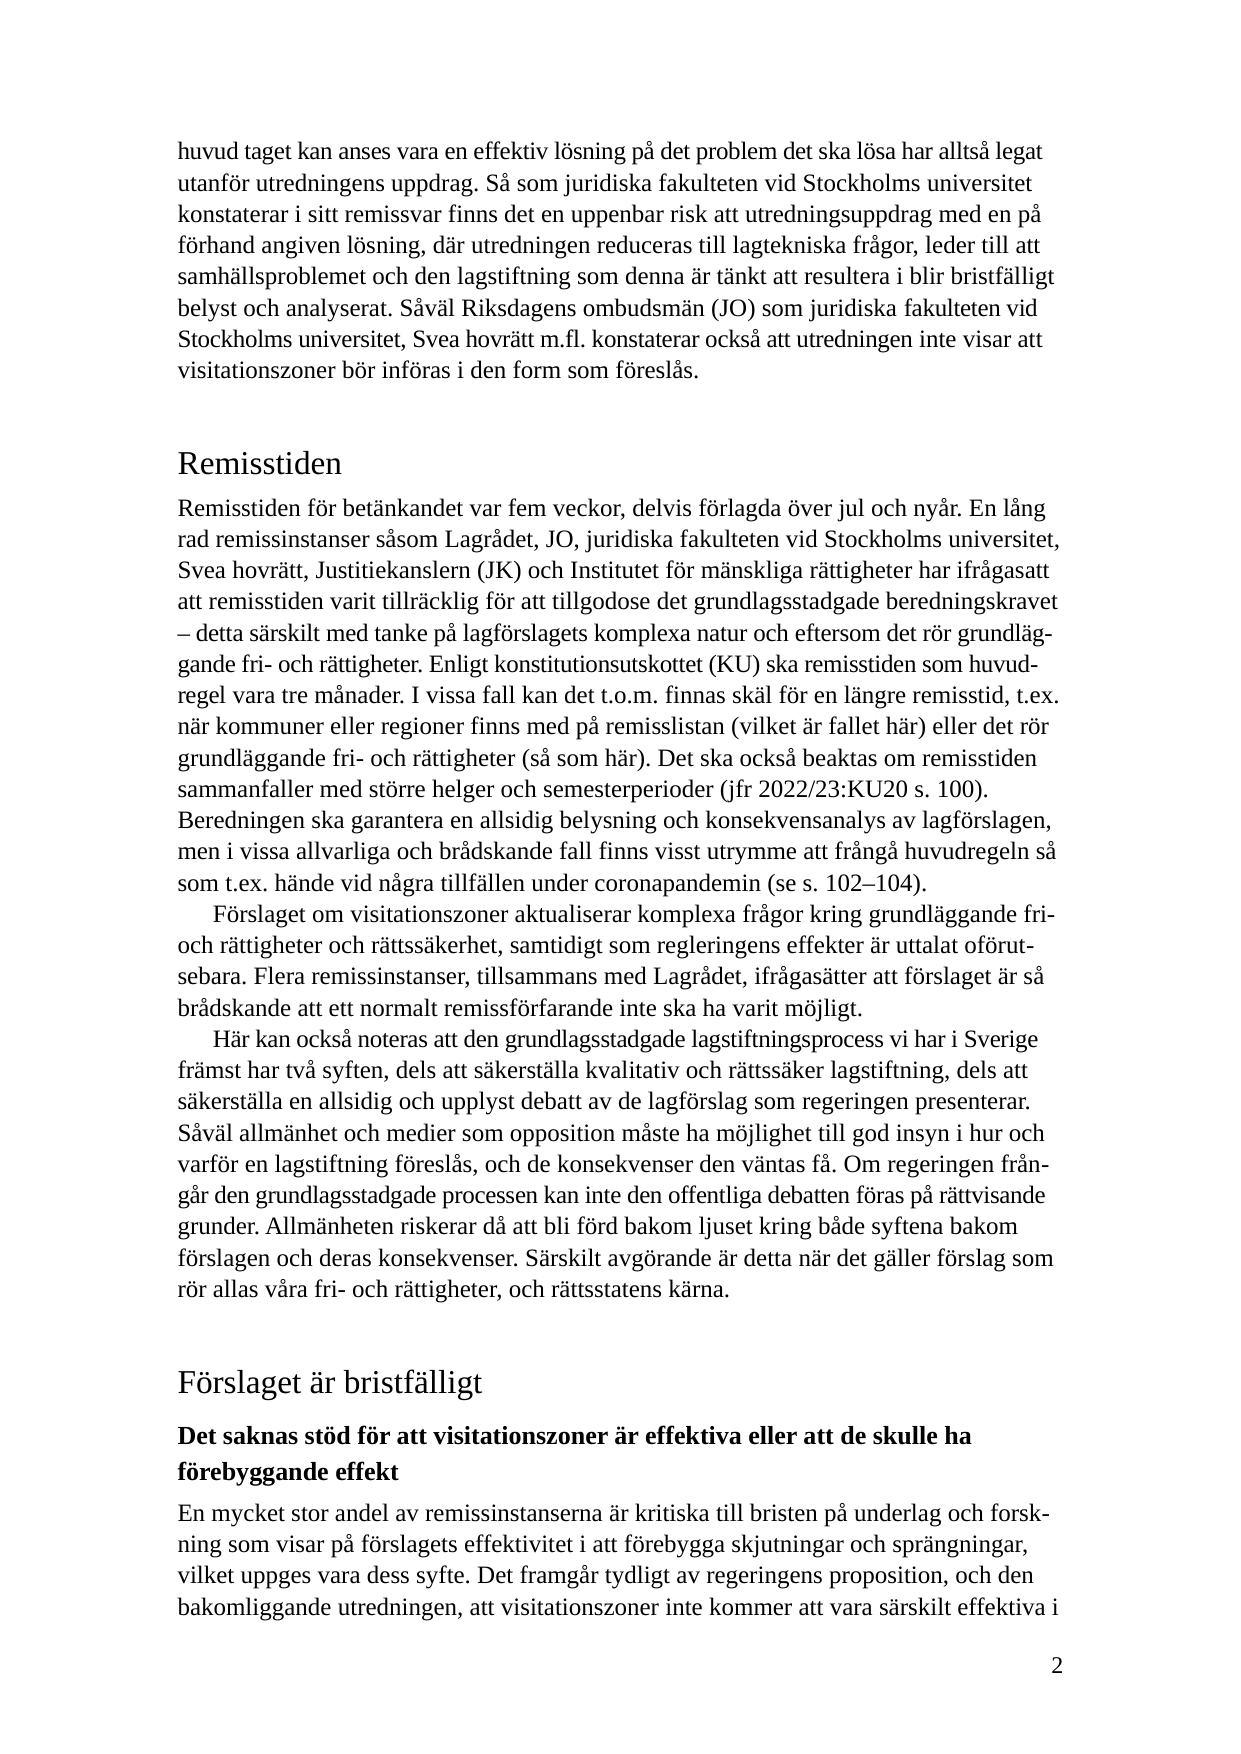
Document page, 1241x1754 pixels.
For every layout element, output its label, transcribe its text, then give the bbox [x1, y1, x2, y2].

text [177, 134, 1063, 384]
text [177, 1495, 1063, 1620]
subtitle Remisstiden [177, 446, 1063, 482]
text Här kan också noteras att den grundlagsstadgade lagstiftningsprocess vi har i Sverige främst har två syften, dels att säkerställa kvalitativ och rättssäker lagstiftning, dels att säkerställa en allsidig och upplyst debatt av de lagförslag som regeringen presenterar. Såväl allmänhet och medier som opposition måste ha möjlighet till god insyn i hur och varför en lagstiftning föreslås, och de konsekvenser den väntas få. Om regeringen frångår den grundlagsstadgade processen kan inte den offentliga debatten föras på rättvisande grunder. Allmänheten riskerar då att bli förd bakom ljuset kring både syftena bakom förslagen och deras konsekvenser. Särskilt avgörande är detta när det gäller förslag som rör allas våra fri- och rättigheter, och rättsstatens kärna. [177, 1021, 1063, 1303]
text Förslaget om visitationszoner aktualiserar komplexa frågor kring grundläggande fri- och rättigheter och rättssäkerhet, samtidigt som regleringens effekter är uttalat oförutsebara. Flera remissinstanser, tillsammans med Lagrådet, ifrågasätter att förslaget är så brådskande att ett normalt remissförfarande inte ska ha varit möjligt. [177, 896, 1063, 1021]
subtitle Det saknas stöd för att visitationszoner är effektiva eller att de skulle ha förebyggande effekt [177, 1416, 1063, 1487]
text Remisstiden för betänkandet var fem veckor, delvis förlagda över jul och nyår. En lång rad remissinstanser såsom Lagrådet, JO, juridiska fakulteten vid Stockholms universitet, Svea hovrätt, Justitiekanslern (JK) och Institutet för mänskliga rättigheter har ifrågasatt att remisstiden varit tillräcklig för att tillgodose det grundlagsstadgade beredningskravet – detta särskilt med tanke på lagförslagets komplexa natur och eftersom det rör grundläggande fri- och rättigheter. Enligt konstitutionsutskottet (KU) ska remisstiden som huvudregel vara tre månader. I vissa fall kan det t.o.m. finnas skäl för en längre remisstid, t.ex. när kommuner eller regioner finns med på remisslistan (vilket är fallet här) eller det rör grundläggande fri- och rättigheter (så som här). Det ska också beaktas om remisstiden sammanfaller med större helger och semesterperioder (jfr 2022/23:KU20 s. 100). Beredningen ska garantera en allsidig belysning och konsekvensanalys av lagförslagen, men i vissa allvarliga och brådskande fall finns visst utrymme att frångå huvudregeln så som t.ex. hände vid några tillfällen under coronapandemin (se s. 102–104). [177, 490, 1063, 896]
subtitle Förslaget är bristfälligt [177, 1365, 1063, 1401]
